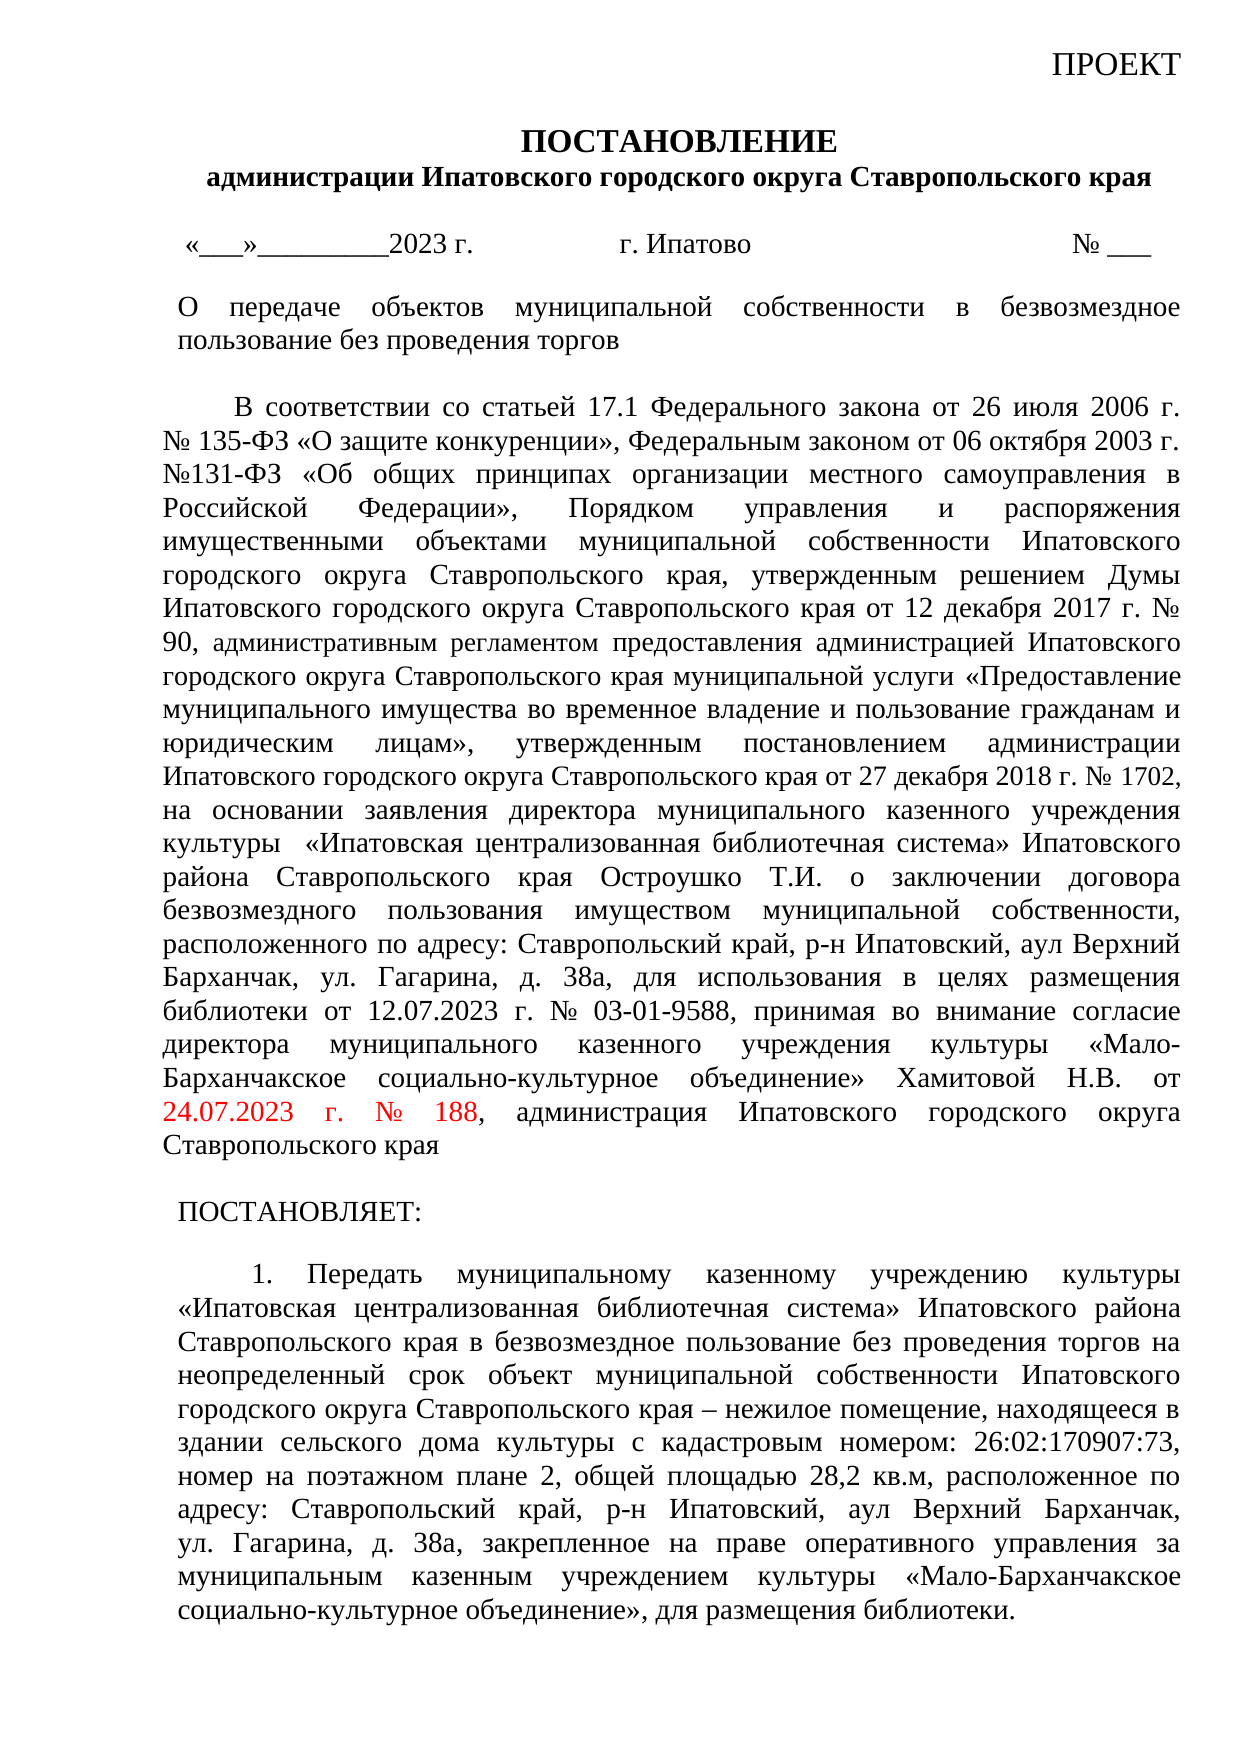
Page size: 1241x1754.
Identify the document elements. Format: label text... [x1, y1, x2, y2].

text 1. Передать муниципальному казенному учреждению культуры «Ипатовская централизованная библиотечная система» Ипатовского района Ставропольского края в безвозмездное пользование без проведения торгов на неопределенный срок объект муниципальной собственности Ипатовского городского округа Ставропольского края – нежилое помещение, находящееся в здании сельского дома культуры с кадастровым номером: 26:02:170907:73, номер на поэтажном плане 2, общей площадью 28,2 кв.м, расположенное по адресу: Ставропольский край, р-н Ипатовский, аул Верхний Барханчак, ул. Гагарина, д. 38а, закрепленное на праве оперативного управления за муниципальным казенным учреждением культуры «Мало-Барханчакское социально-культурное объединение», для размещения библиотеки. [177, 1257, 1181, 1626]
text ПРОЕКТ [177, 44, 1181, 83]
text ПОСТАНОВЛЯЕТ: [177, 1194, 1181, 1228]
text администрации Ипатовского городского округа Ставропольского края [177, 159, 1181, 193]
text В соответствии со статьей 17.1 Федерального закона от 26 июля 2006 г. № 135-ФЗ «О защите конкуренции», Федеральным законом от 06 октября 2003 г. №131-ФЗ «Об общих принципах организации местного самоуправления в Российской Федерации», Порядком управления и распоряжения имущественными объектами муниципальной собственности Ипатовского городского округа Ставропольского края, утвержденным решением Думы Ипатовского городского округа Ставропольского края от 12 декабря 2017 г. № 90, административным регламентом предоставления администрацией Ипатовского городского округа Ставропольского края муниципальной услуги «Предоставление муниципального имущества во временное владение и пользование гражданам и юридическим лицам», утвержденным постановлением администрации Ипатовского городского округа Ставропольского края от 27 декабря 2018 г. № 1702, на основании заявления директора муниципального казенного учреждения культуры «Ипатовская централизованная библиотечная система» Ипатовского района Ставропольского края Остроушко Т.И. о заключении договора безвозмездного пользования имуществом муниципальной собственности, расположенного по адресу: Ставропольский край, р-н Ипатовский, аул Верхний Барханчак, ул. Гагарина, д. 38а, для использования в целях размещения библиотеки от 12.07.2023 г. № 03-01-9588, принимая во внимание согласие директора муниципального казенного учреждения культуры «Мало-Барханчакское социально-культурное объединение» Хамитовой Н.В. от 24.07.2023 г. № 188, администрация Ипатовского городского округа Ставропольского края [162, 389, 1181, 1161]
text «___»_________2023 г. г. Ипатово № ___ [177, 226, 1181, 260]
text О передаче объектов муниципальной собственности в безвозмездное пользование без проведения торгов [177, 289, 1181, 356]
text ПОСТАНОВЛЕНИЕ [177, 121, 1181, 159]
